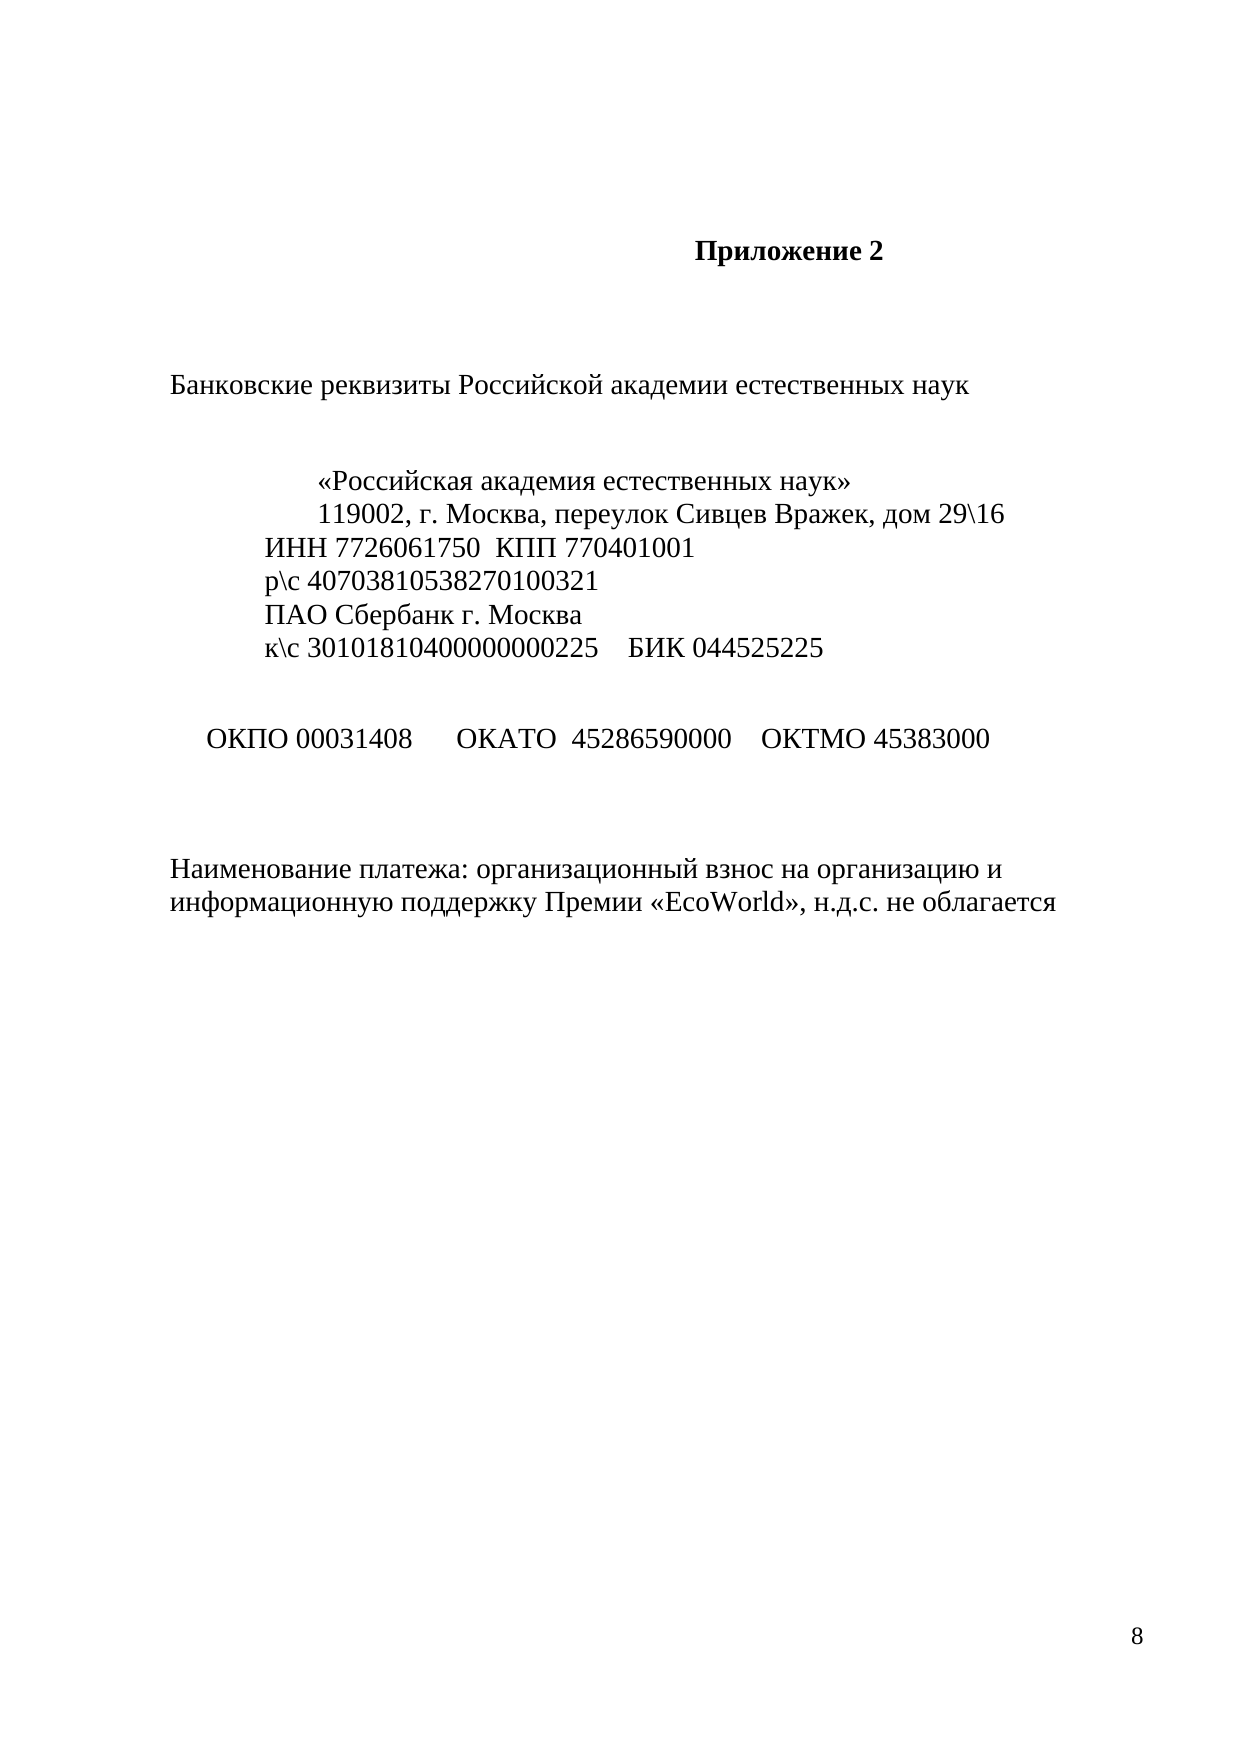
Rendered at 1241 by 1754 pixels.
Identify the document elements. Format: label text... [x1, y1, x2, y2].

text ОКПО 00031408 ОКАТО 45286590000 ОКТМО 45383000 [169, 721, 1143, 755]
text Приложение 2 [169, 233, 1143, 266]
text к\с 30101810400000000225 БИК 044525225 [169, 630, 1143, 664]
subtitle ИНН 7726061750 КПП 770401001 [169, 530, 1143, 563]
text ПАО Сбербанк г. Москва [169, 597, 1143, 630]
text Наименование платежа: организационный взнос на организацию и информационную поддержку Премии «EcoWorld», н.д.с. не облагается [169, 851, 1143, 918]
subtitle 119002, г. Москва, переулок Сивцев Вражек, дом 29\16 [317, 496, 1143, 530]
subtitle «Российская академия естественных наук» [317, 463, 1143, 496]
text Банковские реквизиты Российской академии естественных наук [169, 367, 1143, 400]
text р\с 40703810538270100321 [169, 563, 1143, 597]
